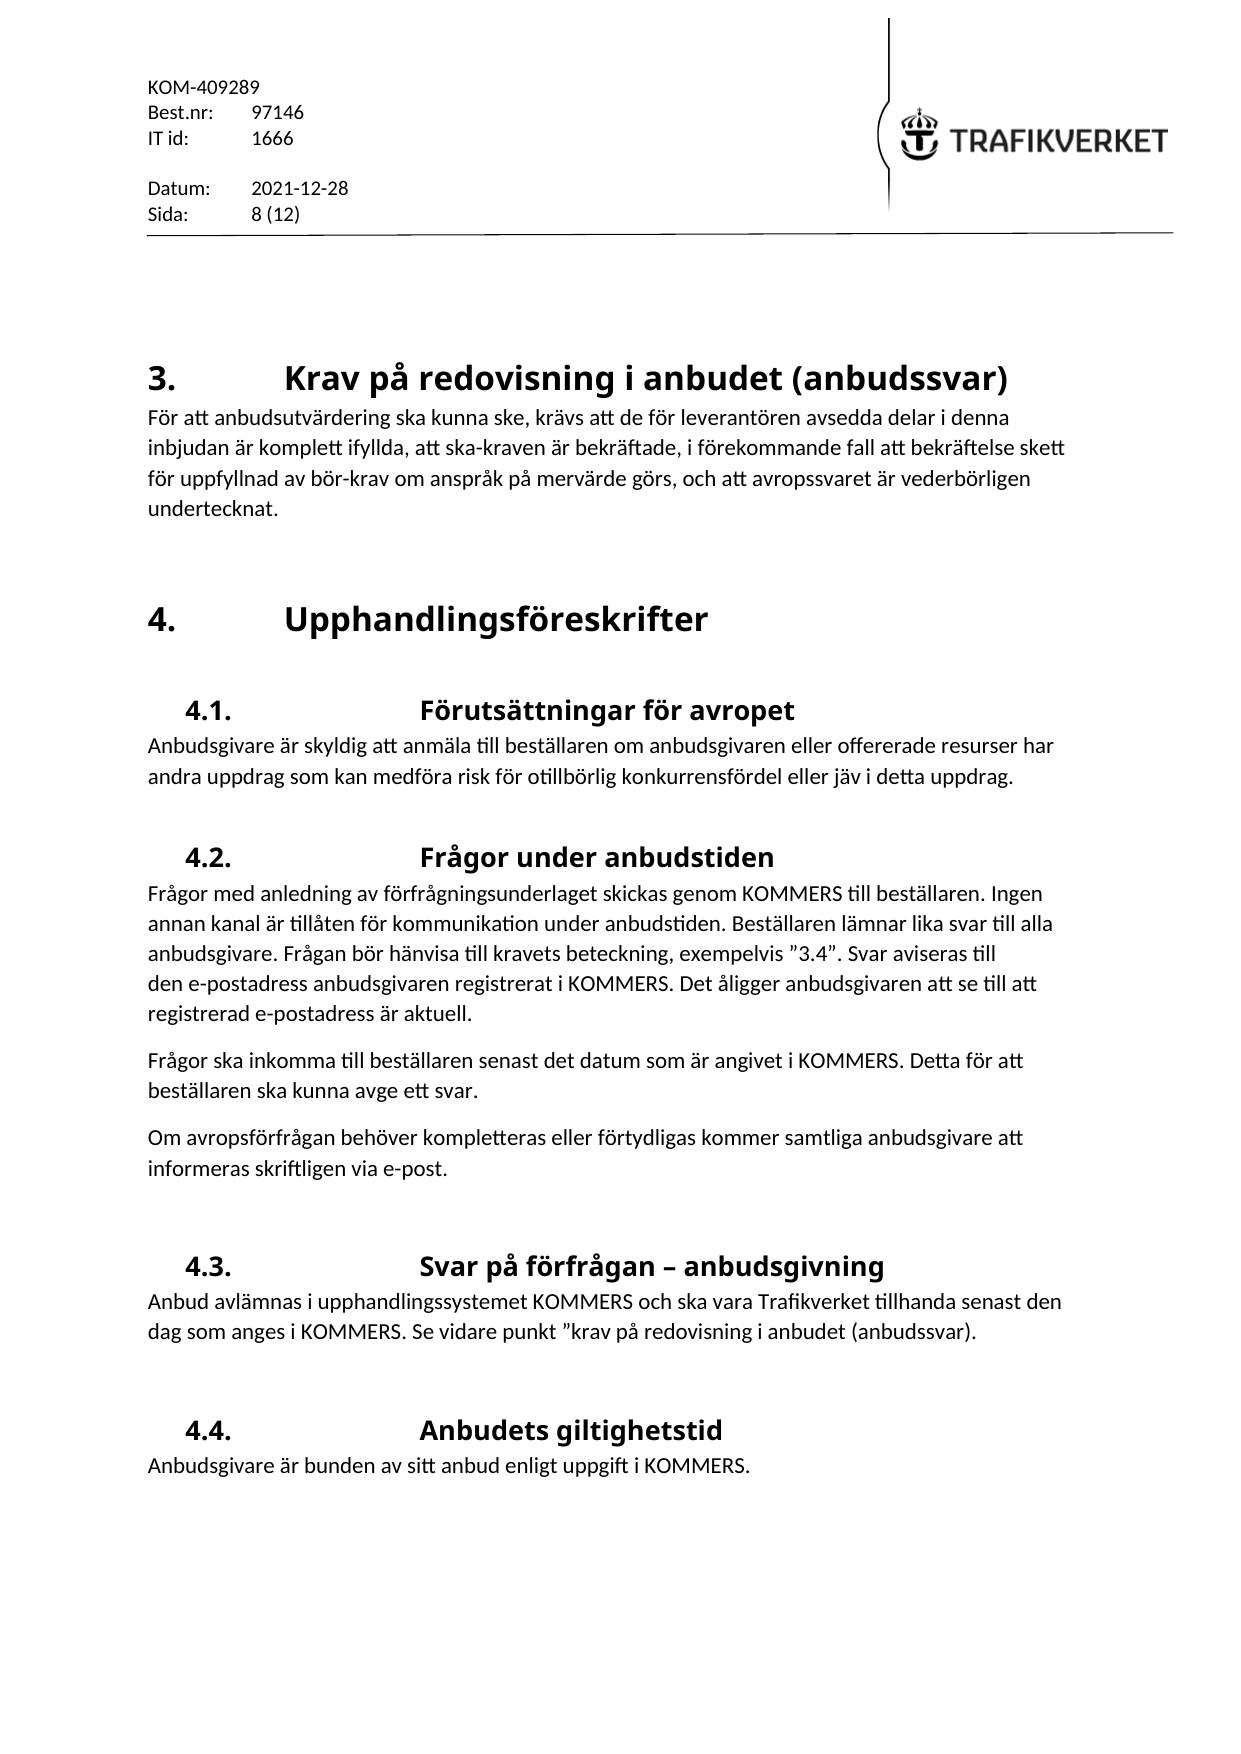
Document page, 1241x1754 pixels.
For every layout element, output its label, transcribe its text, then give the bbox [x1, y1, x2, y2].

subtitle Krav på redovisning i anbudet (anbudssvar) [148, 354, 1092, 400]
subtitle Svar på förfrågan – anbudsgivning [185, 1247, 1092, 1284]
text Om avropsförfrågan behöver kompletteras eller förtydligas kommer samtliga anbudsgivare att informeras skriftligen via e-post. [148, 1123, 1092, 1182]
subtitle Frågor under anbudstiden [185, 839, 1092, 876]
subtitle Förutsättningar för avropet [185, 692, 1092, 729]
text Frågor ska inkomma till beställaren senast det datum som är angivet i KOMMERS. Detta för att beställaren ska kunna avge ett svar. [148, 1046, 1092, 1105]
subtitle Upphandlingsföreskrifter [148, 596, 1092, 641]
picture [877, 18, 1168, 212]
text Frågor med anledning av förfrågningsunderlaget skickas genom KOMMERS till beställaren. Ingen annan kanal är tillåten för kommunikation under anbudstiden. Beställaren lämnar lika svar till alla anbudsgivare. Frågan bör hänvisa till kravets beteckning, exempelvis ”3.4”. Svar aviseras till den e-postadress anbudsgivaren registrerat i KOMMERS. Det åligger anbudsgivaren att se till att registrerad e-postadress är aktuell. [148, 879, 1092, 1028]
text Anbudsgivare är bunden av sitt anbud enligt uppgift i KOMMERS. [148, 1451, 1092, 1479]
text Anbudsgivare är skyldig att anmäla till beställaren om anbudsgivaren eller offererade resurser har andra uppdrag som kan medföra risk för otillbörlig konkurrensfördel eller jäv i detta uppdrag. [148, 732, 1092, 820]
text För att anbudsutvärdering ska kunna ske, krävs att de för leverantören avsedda delar i denna inbjudan är komplett ifyllda, att ska-kraven är bekräftade, i förekommande fall att bekräftelse skett för uppfyllnad av bör-krav om anspråk på mervärde görs, och att avropssvaret är vederbörligen undertecknat. [148, 403, 1092, 522]
text Anbud avlämnas i upphandlingssystemet KOMMERS och ska vara Trafikverket tillhanda senast den dag som anges i KOMMERS. Se vidare punkt ”krav på redovisning i anbudet (anbudssvar). [148, 1287, 1092, 1346]
subtitle Anbudets giltighetstid [185, 1411, 1092, 1448]
